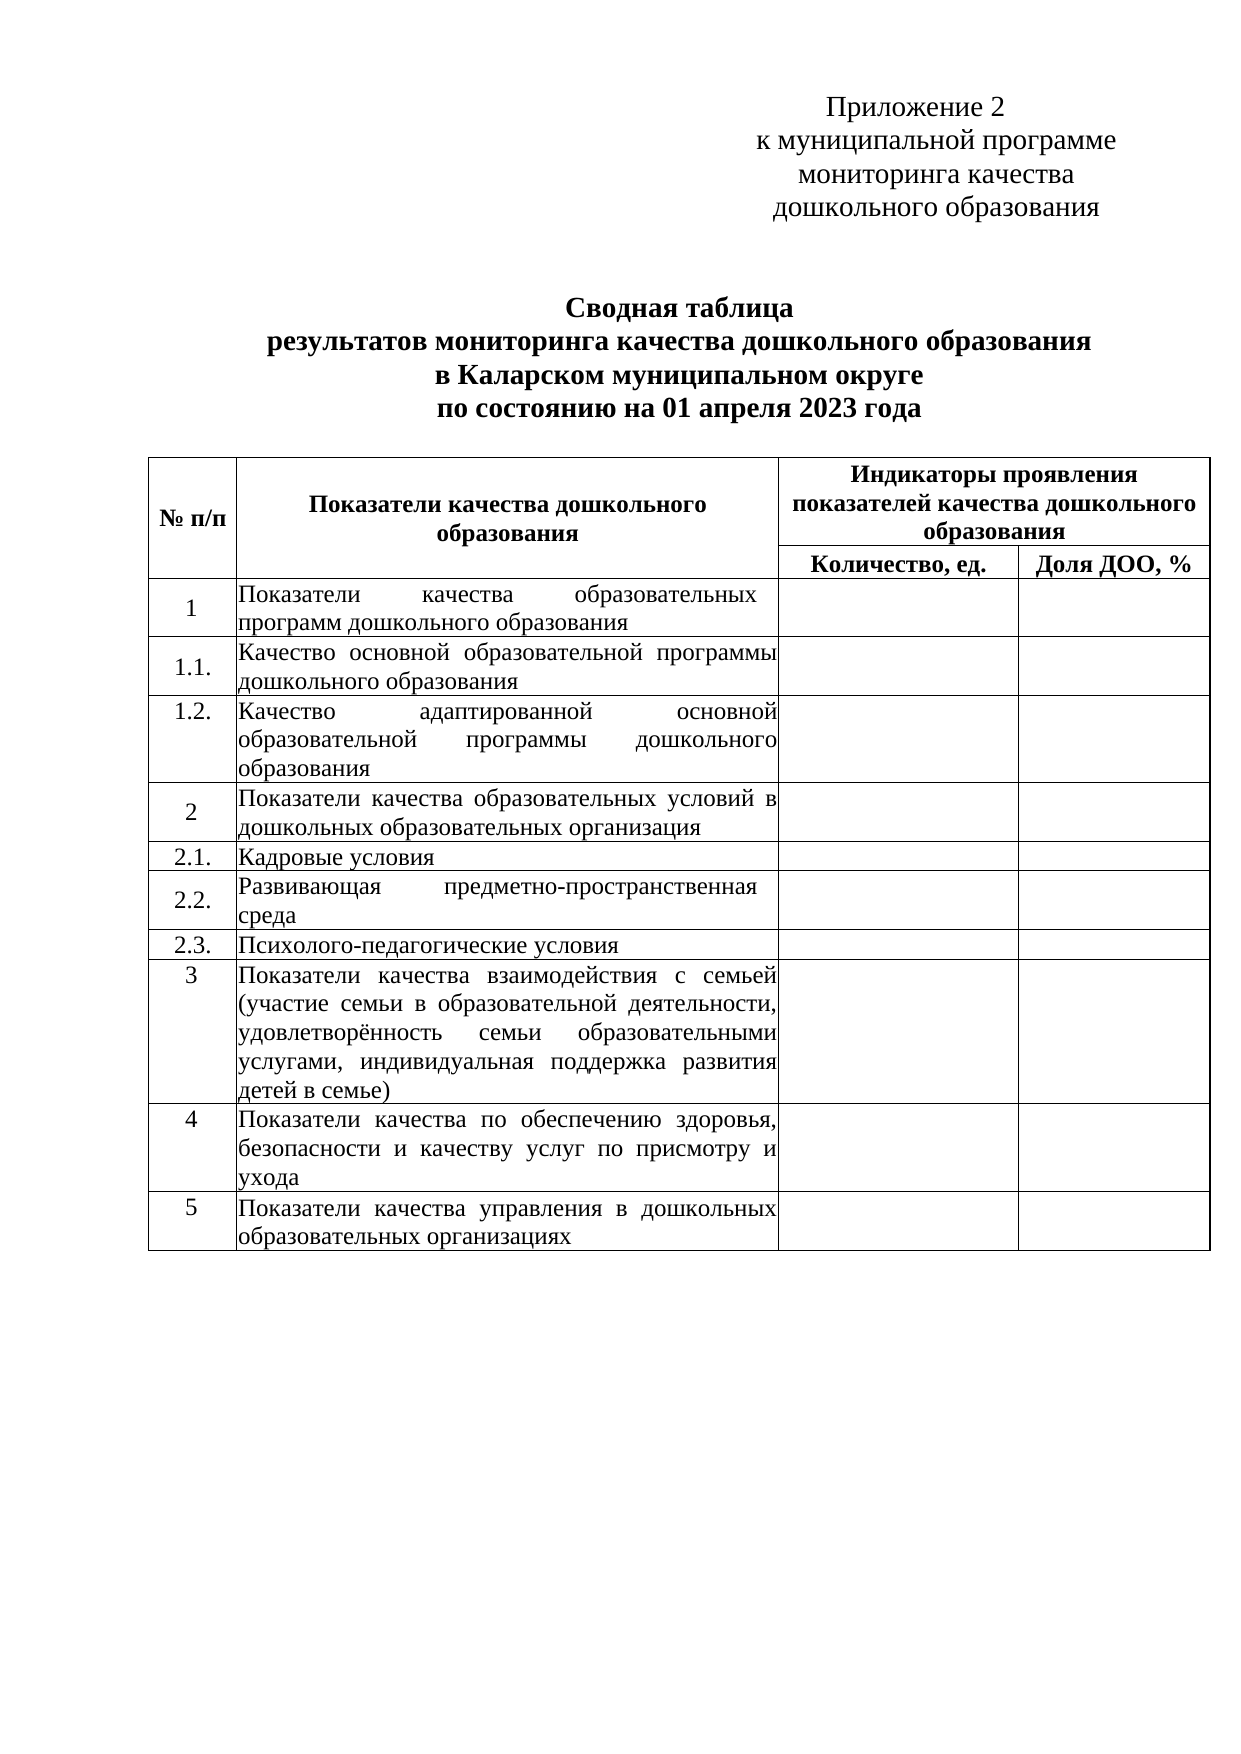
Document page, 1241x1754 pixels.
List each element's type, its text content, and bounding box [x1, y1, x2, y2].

table_cell 2 [149, 783, 236, 841]
table_cell 4 [149, 1104, 236, 1191]
text Приложение 2 [650, 89, 1181, 122]
table_cell [779, 871, 1018, 929]
table_cell [779, 1192, 1018, 1250]
table_cell 2.1. [149, 842, 236, 870]
table_cell [1019, 783, 1209, 841]
table_cell Показатели качества образовательных программ дошкольного образования [237, 579, 778, 636]
table_cell [779, 579, 1018, 636]
table_cell Показатели качества по обеспечению здоровья, безопасности и качеству услуг по присмотру и ухода [237, 1104, 778, 1191]
table_cell [1019, 1192, 1209, 1250]
table_cell [779, 783, 1018, 841]
table_cell [1019, 579, 1209, 636]
table_cell Показатели качества образовательных условий в дошкольных образовательных организация [237, 783, 778, 841]
text Сводная таблица результатов мониторинга качества дошкольного образования в Каларском муниципальном округе по состоянию на 01 апреля 2023 года [177, 290, 1181, 424]
table_header № п/п [149, 458, 236, 578]
table_cell Показатели качества управления в дошкольных образовательных организациях [237, 1192, 778, 1250]
table_cell 3 [149, 960, 236, 1103]
table_cell 2.3. [149, 930, 236, 959]
table_cell Психолого-педагогические условия [237, 930, 778, 959]
table_cell Количество, ед. [779, 546, 1018, 578]
table_cell [779, 696, 1018, 782]
table_cell 1.1. [149, 637, 236, 695]
table_cell [1019, 930, 1209, 959]
table_cell [1019, 637, 1209, 695]
table_cell [779, 1104, 1018, 1191]
table_cell [1019, 1104, 1209, 1191]
table_cell [779, 842, 1018, 870]
table_cell 2.2. [149, 871, 236, 929]
table_cell [779, 960, 1018, 1103]
table_header Показатели качества дошкольного образования [237, 458, 778, 578]
table_cell [1019, 871, 1209, 929]
table_header Индикаторы проявления показателей качества дошкольного образования [779, 458, 1209, 545]
table_cell [779, 930, 1018, 959]
text дошкольного образования [650, 189, 1181, 223]
table_cell [1019, 960, 1209, 1103]
table_cell [1019, 842, 1209, 870]
table_cell Качество адаптированной основной образовательной программы дошкольного образования [237, 696, 778, 782]
text к муниципальной программе [650, 122, 1181, 156]
table_cell Качество основной образовательной программы дошкольного образования [237, 637, 778, 695]
table_cell [779, 637, 1018, 695]
table_cell Развивающая предметно-пространственная среда [237, 871, 778, 929]
table_cell Показатели качества взаимодействия с семьей (участие семьи в образовательной деятельности, удовлетворённость семьи образовательными услугами, индивидуальная поддержка развития детей в семье) [237, 960, 778, 1103]
table_cell 1 [149, 579, 236, 636]
table_cell 5 [149, 1192, 236, 1250]
table_cell Доля ДОО, % [1019, 546, 1209, 578]
text мониторинга качества [650, 156, 1181, 189]
table_cell Кадровые условия [237, 842, 778, 870]
table_cell [1019, 696, 1209, 782]
table_cell 1.2. [149, 696, 236, 782]
